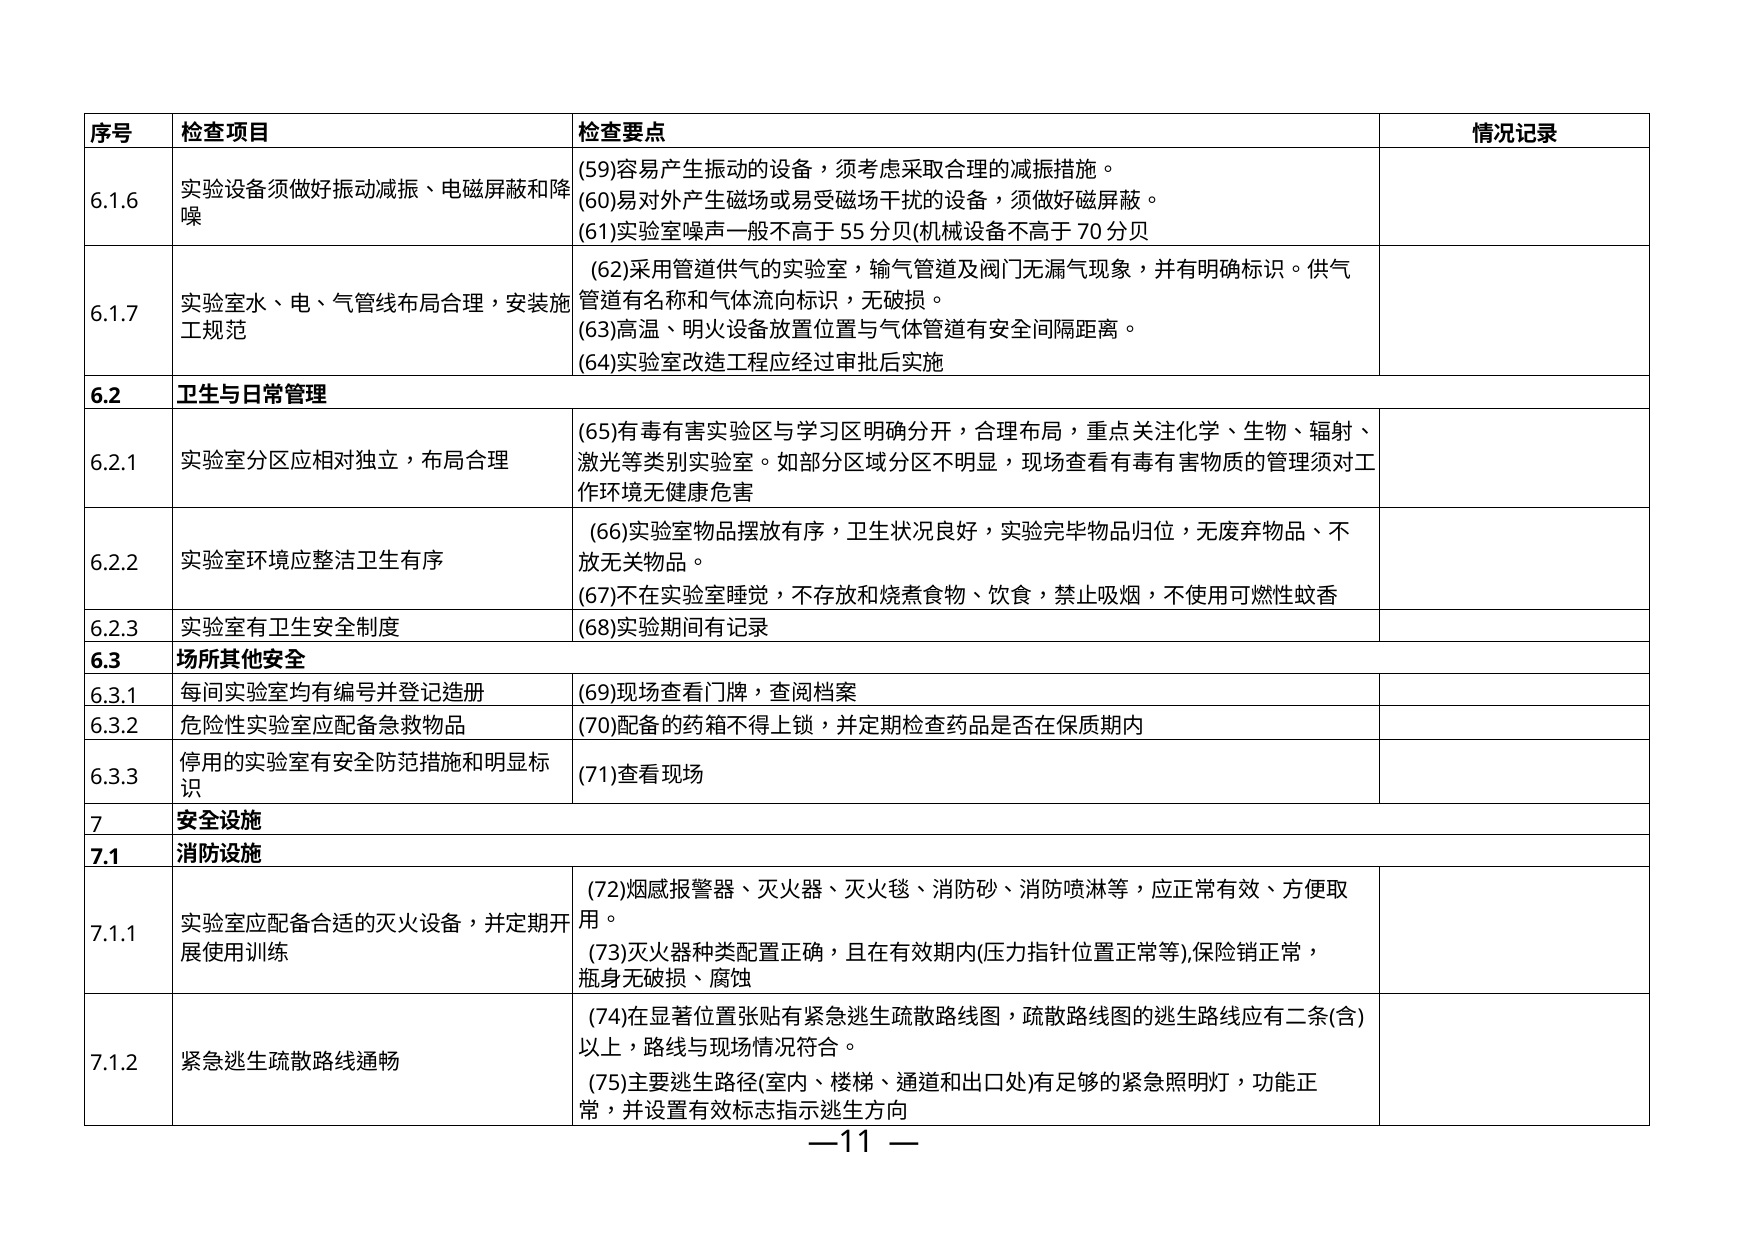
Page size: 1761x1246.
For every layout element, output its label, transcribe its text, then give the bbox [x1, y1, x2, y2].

table_cell [1380, 706, 1649, 738]
table_cell 6.2.2 [85, 508, 172, 608]
table_cell 紧急逃生疏散路线通畅 [173, 994, 572, 1125]
table_cell [1380, 740, 1649, 803]
table_cell 安全设施 [173, 804, 1649, 834]
table_cell 6.2.1 [85, 409, 172, 507]
table_header 检查要点 [573, 114, 1379, 147]
table_cell [1380, 994, 1649, 1125]
table_cell [1380, 148, 1649, 244]
table_cell (62)采用管道供气的实验室，输气管道及阀门无漏气现象，并有明确标识。供气 管道有名称和气体流向标识，无破损。 (63)高温、明火设备放置位置与气体管道有安全间隔距离。 (64)实验室改造工程应经过审批后实施 [573, 246, 1379, 375]
table_cell (74)在显著位置张贴有紧急逃生疏散路线图，疏散路线图的逃生路线应有二条(含) 以上，路线与现场情况符合。 (75)主要逃生路径(室内、楼梯、通道和出口处)有足够的紧急照明灯，功能正 常，并设置有效标志指示逃生方向 [573, 994, 1379, 1125]
table_cell 7.1.2 [85, 994, 172, 1125]
table_cell 实验室分区应相对独立，布局合理 [173, 409, 572, 507]
table_cell (59)容易产生振动的设备，须考虑采取合理的减振措施。 (60)易对外产生磁场或易受磁场干扰的设备，须做好磁屏蔽。 (61)实验室噪声一般不高于55分贝(机械设备不高于70分贝 [573, 148, 1379, 244]
table_cell (70)配备的药箱不得上锁，并定期检查药品是否在保质期内 [573, 706, 1379, 738]
table_cell [1380, 867, 1649, 993]
table_cell 实验室水、电、气管线布局合理，安装施 工规范 [173, 246, 572, 375]
table_cell [1380, 508, 1649, 608]
table_cell [1380, 409, 1649, 507]
table_cell 危险性实验室应配备急救物品 [173, 706, 572, 738]
table_cell [1380, 246, 1649, 375]
table_cell 6.3.1 [85, 674, 172, 705]
table_cell (68)实验期间有记录 [573, 610, 1379, 641]
table_cell 实验设备须做好振动减振、电磁屏蔽和降 噪 [173, 148, 572, 244]
table_cell 7.1.1 [85, 867, 172, 993]
table_header 序号 [85, 114, 172, 147]
table_cell 6.2 [85, 376, 172, 408]
table_cell [1380, 674, 1649, 705]
table_cell 7.1 [85, 835, 172, 866]
table_cell (71)查看现场 [573, 740, 1379, 803]
table_cell 场所其他安全 [173, 642, 1649, 673]
table_cell (65)有毒有害实验区与学习区明确分开，合理布局，重点关注化学、生物、辐射、 激光等类别实验室。如部分区域分区不明显，现场查看有毒有害物质的管理须对工 作环境无健康危害 [573, 409, 1379, 507]
table_cell 实验室应配备合适的灭火设备，并定期开 展使用训练 [173, 867, 572, 993]
table_cell 实验室环境应整洁卫生有序 [173, 508, 572, 608]
table_cell [1380, 610, 1649, 641]
table_cell 6.3 [85, 642, 172, 673]
table_cell 消防设施 [173, 835, 1649, 866]
table_cell 卫生与日常管理 [173, 376, 1649, 408]
table_cell 6.3.2 [85, 706, 172, 738]
table_cell 每间实验室均有编号并登记造册 [173, 674, 572, 705]
table_header 检查项目 [173, 114, 572, 147]
table_cell (66)实验室物品摆放有序，卫生状况良好，实验完毕物品归位，无废弃物品、不 放无关物品。 (67)不在实验室睡觉，不存放和烧煮食物、饮食，禁止吸烟，不使用可燃性蚊香 [573, 508, 1379, 608]
table_header 情况记录 [1380, 114, 1649, 147]
table_cell 停用的实验室有安全防范措施和明显标 识 [173, 740, 572, 803]
table_cell 6.2.3 [85, 610, 172, 641]
table_cell 6.3.3 [85, 740, 172, 803]
table_cell 7 [85, 804, 172, 834]
table_cell 6.1.7 [85, 246, 172, 375]
table_cell 6.1.6 [85, 148, 172, 244]
table_cell (72)烟感报警器、灭火器、灭火毯、消防砂、消防喷淋等，应正常有效、方便取 用。 (73)灭火器种类配置正确，且在有效期内(压力指针位置正常等),保险销正常， 瓶身无破损、腐蚀 [573, 867, 1379, 993]
table_cell 实验室有卫生安全制度 [173, 610, 572, 641]
table_cell (69)现场查看门牌，查阅档案 [573, 674, 1379, 705]
